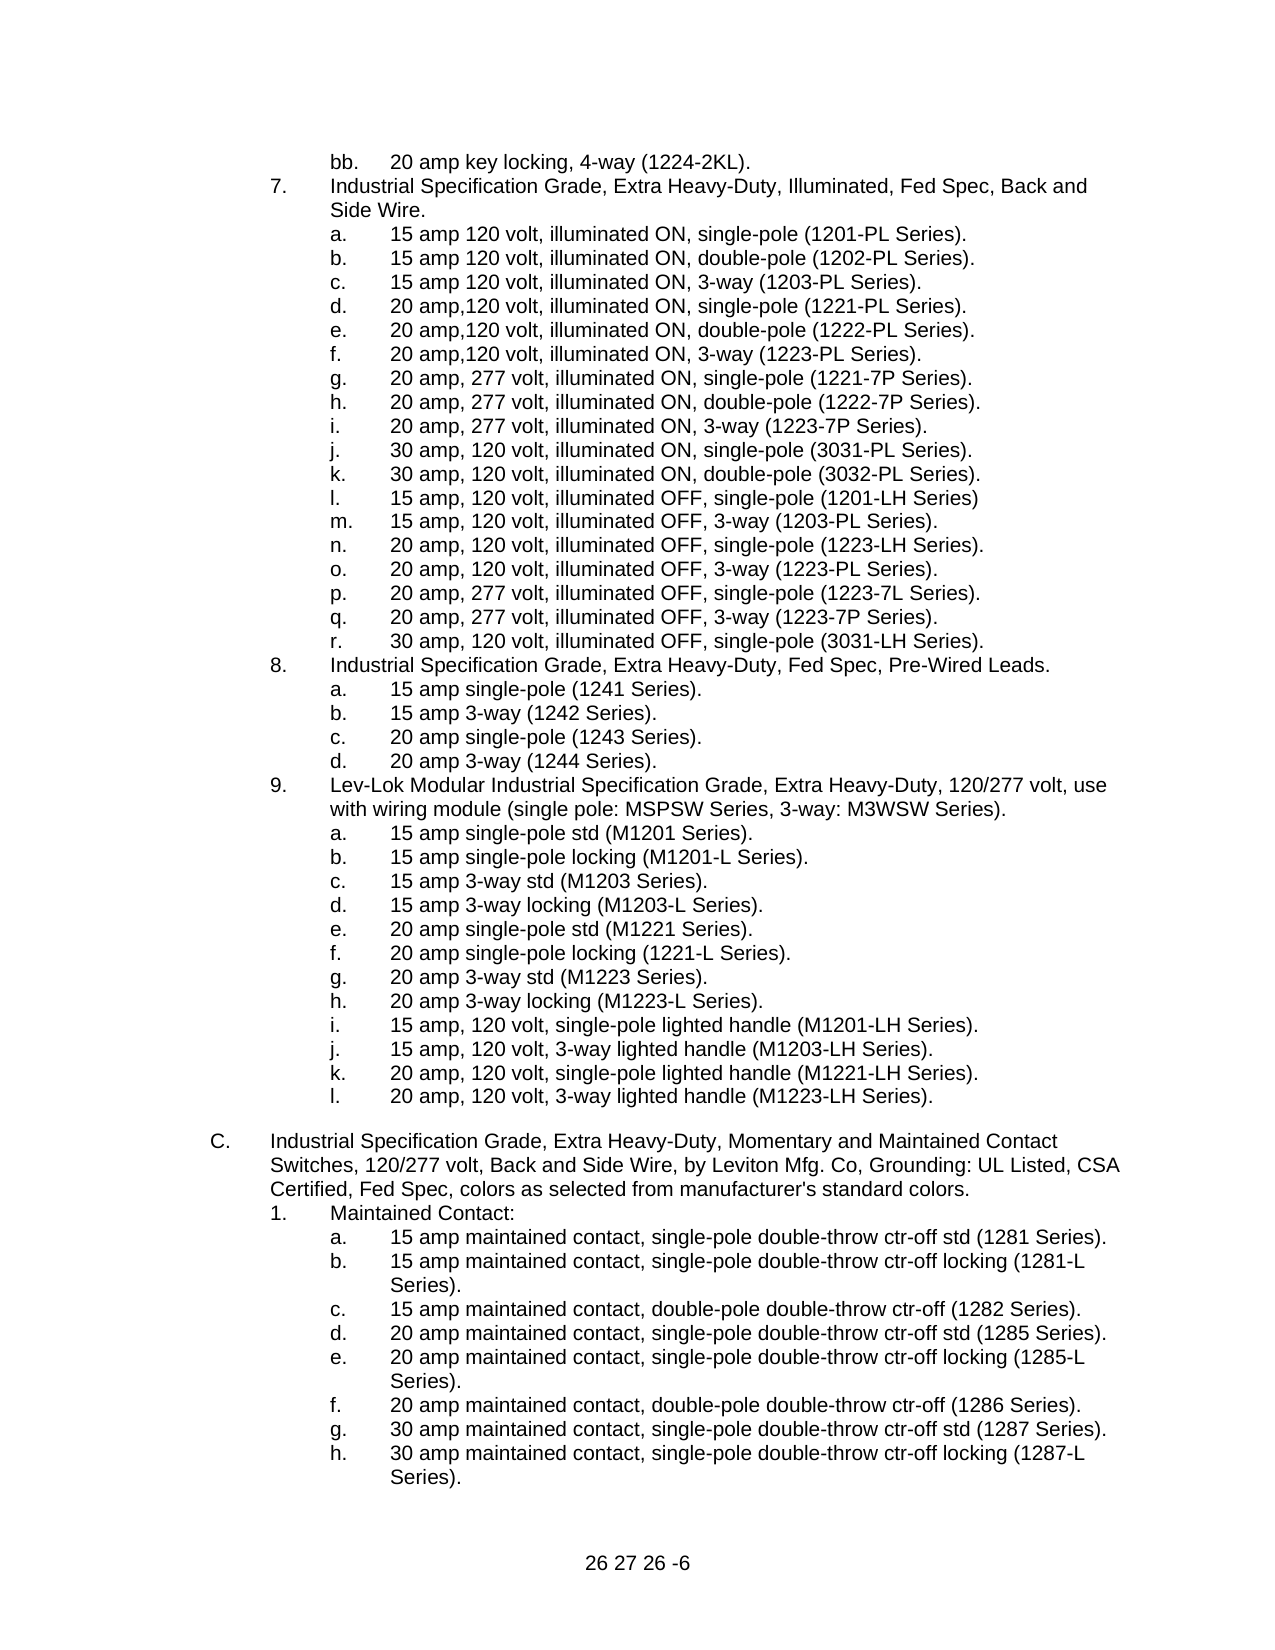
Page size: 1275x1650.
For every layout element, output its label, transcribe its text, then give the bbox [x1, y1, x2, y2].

list 15 amp maintained contact, double-pole double-throw ctr-off (1282 Series). [330, 1297, 1125, 1321]
list 20 amp 3-way std (M1223 Series). [330, 964, 1125, 988]
list 20 amp single-pole locking (1221-L Series). [330, 941, 1125, 964]
list 20 amp maintained contact, double-pole double-throw ctr-off (1286 Series). [330, 1393, 1125, 1417]
list 20 amp maintained contact, single-pole double-throw ctr-off std (1285 Series). [330, 1321, 1125, 1345]
list 15 amp 120 volt, illuminated ON, double-pole (1202-PL Series). [330, 246, 1125, 270]
list 15 amp 3-way std (M1203 Series). [330, 869, 1125, 893]
list 15 amp, 120 volt, 3-way lighted handle (M1203-LH Series). [330, 1036, 1125, 1060]
list 30 amp maintained contact, single-pole double-throw ctr-off locking (1287-L Series). [330, 1441, 1125, 1488]
list 30 amp, 120 volt, illuminated ON, double-pole (3032-PL Series). [330, 461, 1125, 485]
list 20 amp, 277 volt, illuminated OFF, 3-way (1223-7P Series). [330, 605, 1125, 629]
list 15 amp single-pole std (M1201 Series). [330, 821, 1125, 845]
list 20 amp, 120 volt, 3-way lighted handle (M1223-LH Series). [330, 1084, 1125, 1108]
list 15 amp 120 volt, illuminated ON, 3-way (1203-PL Series). [330, 270, 1125, 294]
list 20 amp single-pole std (M1221 Series). [330, 917, 1125, 941]
list 15 amp single-pole (1241 Series). [330, 677, 1125, 701]
list 15 amp, 120 volt, illuminated OFF, single-pole (1201-LH Series) [330, 485, 1125, 509]
list 20 amp maintained contact, single-pole double-throw ctr-off locking (1285-L Series). [330, 1345, 1125, 1393]
list 30 amp, 120 volt, illuminated OFF, single-pole (3031-LH Series). [330, 629, 1125, 653]
list 20 amp key locking, 4-way (1224-2KL). [330, 150, 1125, 174]
list 20 amp, 277 volt, illuminated ON, single-pole (1221-7P Series). [330, 366, 1125, 389]
list 20 amp, 277 volt, illuminated OFF, single-pole (1223-7L Series). [330, 581, 1125, 605]
list 15 amp maintained contact, single-pole double-throw ctr-off std (1281 Series). [330, 1225, 1125, 1249]
list 15 amp single-pole locking (M1201-L Series). [330, 845, 1125, 869]
list 20 amp,120 volt, illuminated ON, single-pole (1221-PL Series). [330, 294, 1125, 318]
list 20 amp single-pole (1243 Series). [330, 725, 1125, 749]
list 15 amp 3-way locking (M1203-L Series). [330, 893, 1125, 917]
list 20 amp, 120 volt, single-pole lighted handle (M1221-LH Series). [330, 1060, 1125, 1084]
list 20 amp,120 volt, illuminated ON, 3-way (1223-PL Series). [330, 342, 1125, 366]
list 20 amp,120 volt, illuminated ON, double-pole (1222-PL Series). [330, 318, 1125, 342]
list 15 amp, 120 volt, single-pole lighted handle (M1201-LH Series). [330, 1012, 1125, 1036]
list 20 amp, 120 volt, illuminated OFF, single-pole (1223-LH Series). [330, 533, 1125, 557]
list 20 amp, 277 volt, illuminated ON, 3-way (1223-7P Series). [330, 413, 1125, 437]
list 15 amp 120 volt, illuminated ON, single-pole (1201-PL Series). [330, 222, 1125, 246]
list 30 amp maintained contact, single-pole double-throw ctr-off std (1287 Series). [330, 1417, 1125, 1441]
list 20 amp 3-way locking (M1223-L Series). [330, 988, 1125, 1012]
list Industrial Specification Grade, Extra Heavy-Duty, Illuminated, Fed Spec, Back and Side Wire. [270, 174, 1125, 222]
list Lev-Lok Modular Industrial Specification Grade, Extra Heavy-Duty, 120/277 volt, use with wiring module (single pole: MSPSW Series, 3-way: M3WSW Series). [270, 773, 1125, 821]
list 30 amp, 120 volt, illuminated ON, single-pole (3031-PL Series). [330, 437, 1125, 461]
list 15 amp 3-way (1242 Series). [330, 701, 1125, 725]
list 15 amp, 120 volt, illuminated OFF, 3-way (1203-PL Series). [330, 509, 1125, 533]
list 20 amp, 277 volt, illuminated ON, double-pole (1222-7P Series). [330, 389, 1125, 413]
list 20 amp 3-way (1244 Series). [330, 749, 1125, 773]
list 15 amp maintained contact, single-pole double-throw ctr-off locking (1281-L Series). [330, 1249, 1125, 1297]
list 20 amp, 120 volt, illuminated OFF, 3-way (1223-PL Series). [330, 557, 1125, 581]
list Maintained Contact: [270, 1201, 1125, 1225]
list Industrial Specification Grade, Extra Heavy-Duty, Momentary and Maintained Contact Switches, 120/277 volt, Back and Side Wire, by Leviton Mfg. Co, Grounding: UL Listed, CSA Certified, Fed Spec, colors as selected from manufacturer's standard colors. [210, 1129, 1125, 1201]
list Industrial Specification Grade, Extra Heavy-Duty, Fed Spec, Pre-Wired Leads. [270, 653, 1125, 677]
